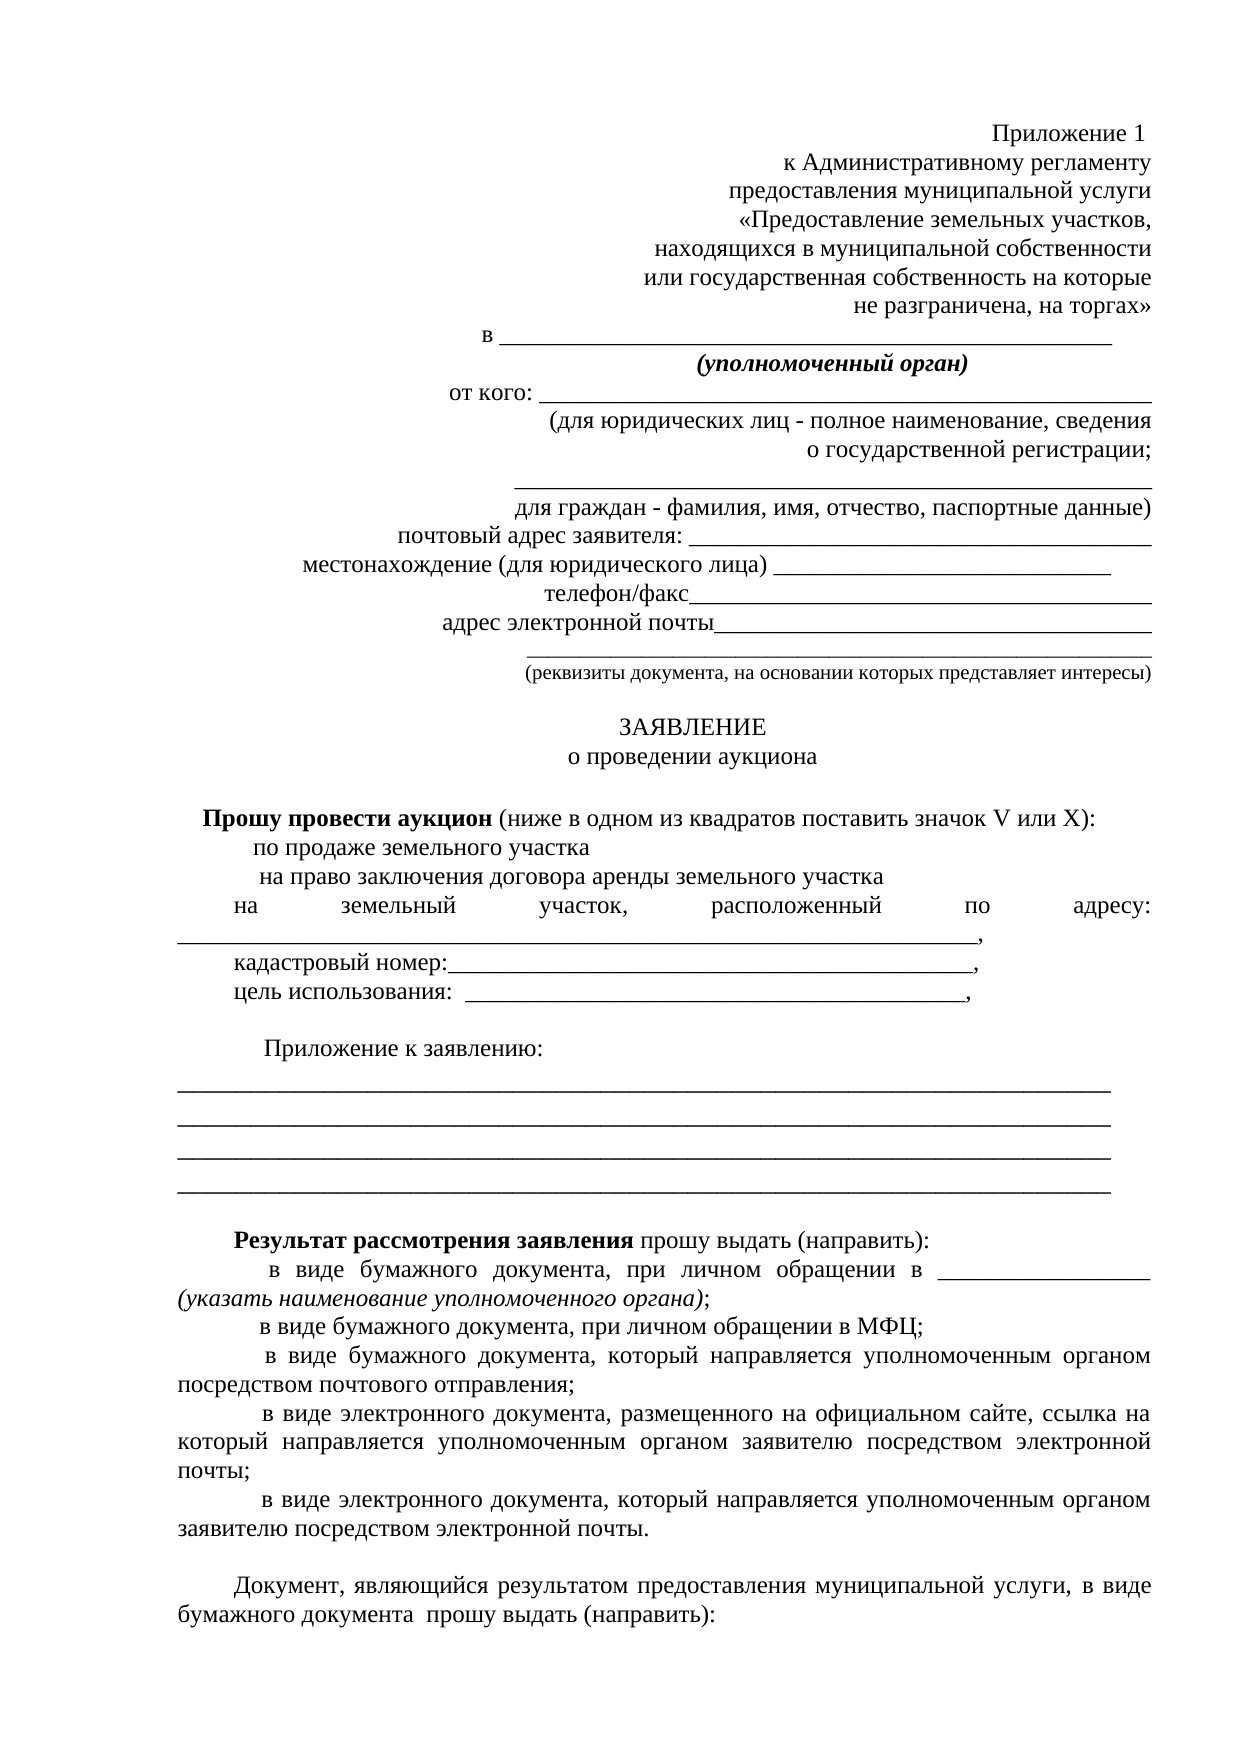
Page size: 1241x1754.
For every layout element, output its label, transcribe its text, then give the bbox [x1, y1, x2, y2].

text местонахождение (для юридического лица) ___________________________ [177, 549, 1152, 578]
text цель использования: ________________________________________, [177, 976, 1152, 1005]
text ________________________________________________________________ [177, 1129, 1152, 1163]
text не разграничена, на торгах» [177, 291, 1152, 319]
text (уполномоченный орган) [177, 348, 1152, 377]
text Приложение к заявлению: [177, 1033, 1152, 1062]
text на право заключения договора аренды земельного участка [177, 861, 1152, 890]
text для граждан - фамилия, имя, отчество, паспортные данные) [177, 492, 1152, 521]
text кадастровый номер:__________________________________________, [177, 947, 1152, 976]
text ________________________________________________________________ [177, 1062, 1152, 1096]
text на земельный участок, расположенный по адресу: ________________________________________________________________, [177, 890, 1152, 947]
text телефон/факс_____________________________________ [177, 578, 1152, 607]
text от кого: _________________________________________________ [177, 377, 1152, 406]
text Документ, являющийся результатом предоставления муниципальной услуги, в виде бумажного документа прошу выдать (направить): [177, 1570, 1152, 1628]
text Прошу провести аукцион (ниже в одном из квадратов поставить значок V или X): [177, 803, 1152, 832]
text предоставления муниципальной услуги [177, 176, 1152, 204]
text в виде бумажного документа, при личном обращении в МФЦ; [177, 1311, 1152, 1340]
text о государственной регистрации; [177, 434, 1152, 463]
text ____________________________________________________________ [177, 636, 1152, 660]
text ___________________________________________________ [177, 463, 1152, 492]
text в виде бумажного документа, при личном обращении в _________________ (указать наименование уполномоченного органа); [177, 1254, 1152, 1311]
text находящихся в муниципальной собственности [177, 233, 1152, 262]
text в виде электронного документа, который направляется уполномоченным органом заявителю посредством электронной почты. [177, 1484, 1152, 1541]
text почтовый адрес заявителя: _____________________________________ [177, 521, 1152, 549]
text «Предоставление земельных участков, [177, 204, 1152, 233]
text по продаже земельного участка [177, 832, 1152, 861]
text о проведении аукциона [177, 741, 1152, 770]
text в _________________________________________________ [177, 319, 1152, 348]
text (для юридических лиц - полное наименование, сведения [177, 406, 1152, 434]
text в виде бумажного документа, который направляется уполномоченным органом посредством почтового отправления; [177, 1340, 1152, 1398]
text ЗАЯВЛЕНИЕ [177, 712, 1152, 741]
text Результат рассмотрения заявления прошу выдать (направить): [177, 1225, 1152, 1254]
text адрес электронной почты___________________________________ [177, 607, 1152, 636]
text или государственная собственность на которые [177, 262, 1152, 291]
text в виде электронного документа, размещенного на официальном сайте, ссылка на который направляется уполномоченным органом заявителю посредством электронной почты; [177, 1398, 1152, 1484]
text Приложение 1 к Административному регламенту [177, 118, 1152, 176]
text (реквизиты документа, на основании которых представляет интересы) [177, 660, 1152, 684]
text ________________________________________________________________ [177, 1096, 1152, 1129]
text ________________________________________________________________ [177, 1163, 1152, 1196]
